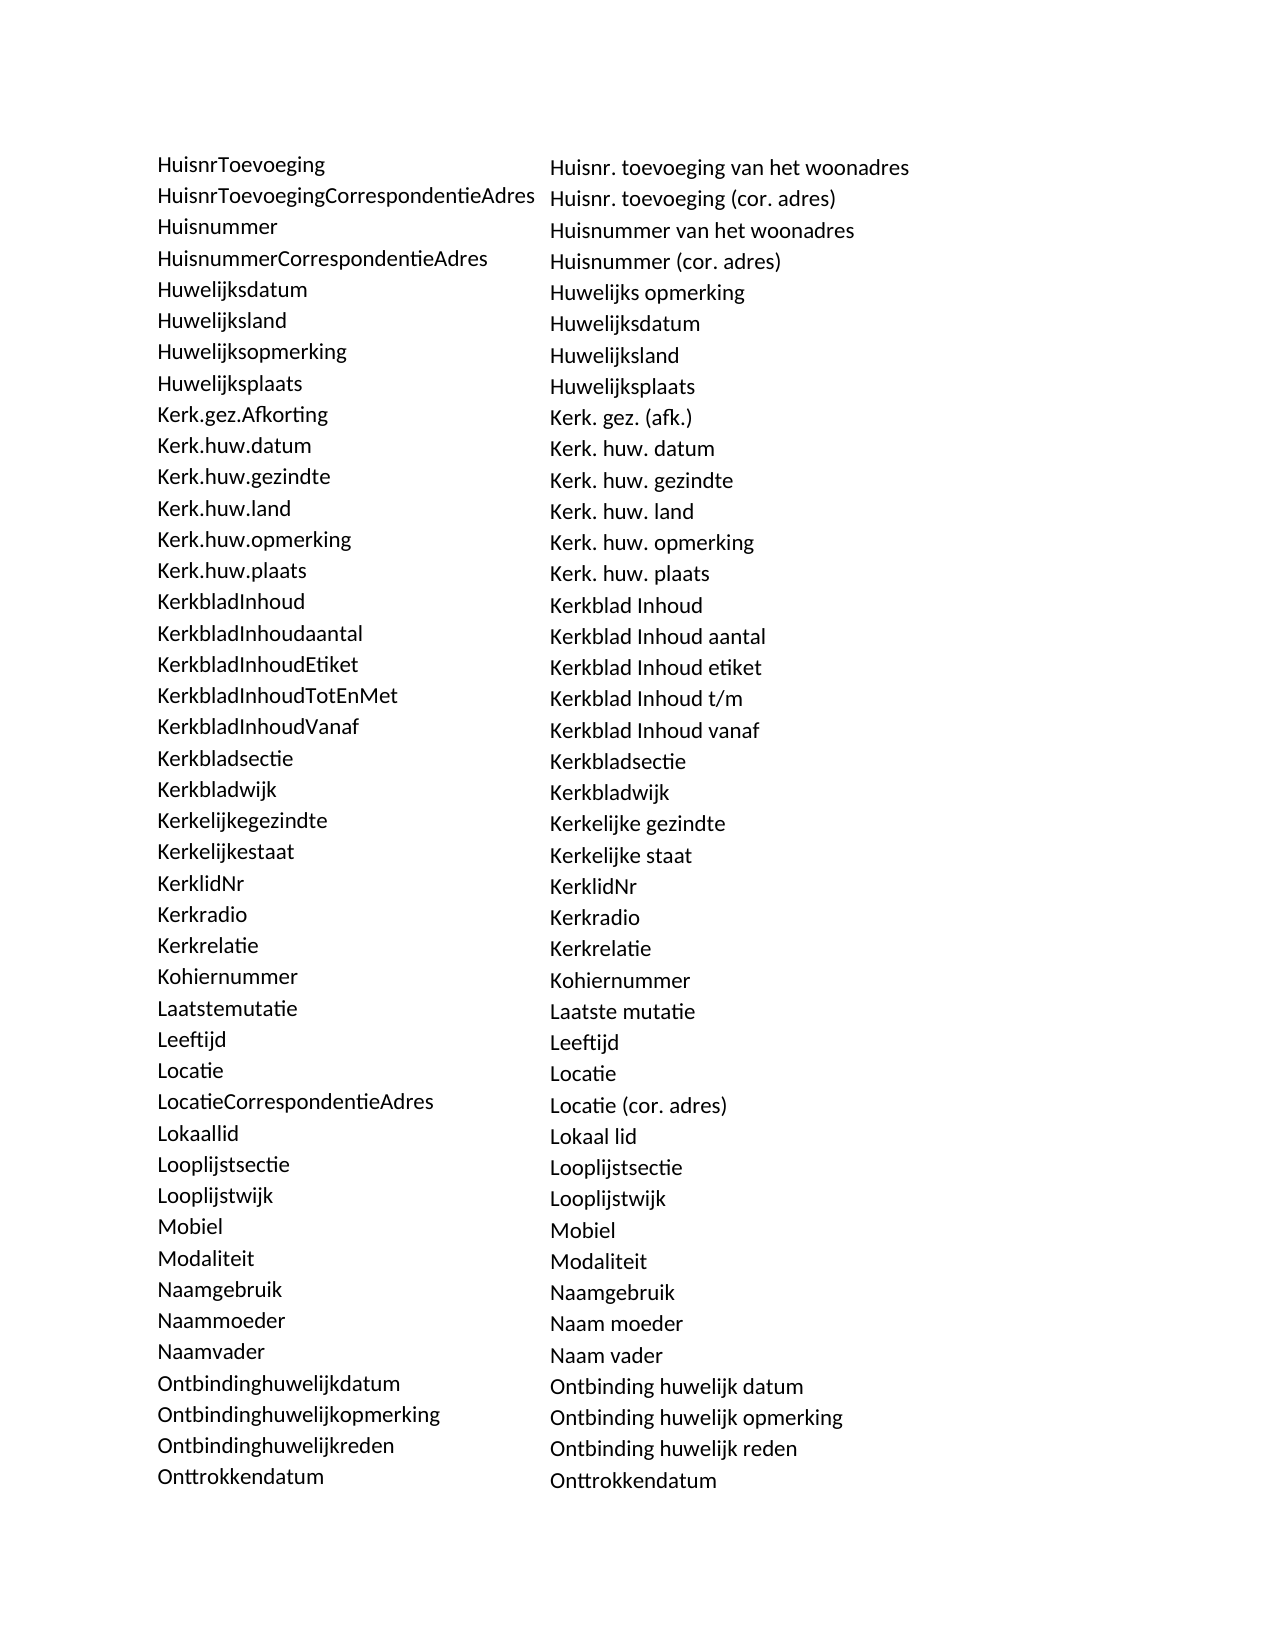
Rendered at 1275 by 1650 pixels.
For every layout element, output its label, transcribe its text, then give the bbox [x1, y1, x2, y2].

table_cell Onttrokkendatum [150, 1463, 543, 1494]
table_cell Kerkblad Inhoud vanaf [543, 713, 1139, 744]
table_cell Ontbinding huwelijk datum [543, 1369, 1139, 1400]
table_cell HuisnrToevoeging [150, 150, 543, 181]
table_cell Leeftijd [543, 1025, 1139, 1056]
table_cell Kerk. huw. datum [543, 431, 1139, 462]
table_cell Kerk. huw. plaats [543, 556, 1139, 587]
table_cell Kerkbladwijk [150, 775, 543, 806]
table_cell Mobiel [543, 1213, 1139, 1244]
table_cell Ontbindinghuwelijkreden [150, 1431, 543, 1462]
table_cell Kerkblad Inhoud t/m [543, 681, 1139, 712]
table_cell Kohiernummer [543, 963, 1139, 994]
table_cell Looplijstwijk [543, 1181, 1139, 1212]
table_cell Huisnr. toevoeging (cor. adres) [543, 181, 1139, 212]
table_cell Kerkblad Inhoud [543, 588, 1139, 619]
table_cell Huisnr. toevoeging van het woonadres [543, 150, 1139, 181]
table_cell Huwelijksland [543, 338, 1139, 369]
table_cell Huwelijksplaats [543, 369, 1139, 400]
table_cell Looplijstsectie [150, 1150, 543, 1181]
table_cell Huwelijksplaats [150, 369, 543, 400]
table_cell Kerkrelatie [543, 931, 1139, 962]
table_cell Ontbindinghuwelijkdatum [150, 1369, 543, 1400]
table_cell HuisnummerCorrespondentieAdres [150, 244, 543, 275]
table_cell Naamgebruik [543, 1275, 1139, 1306]
table_cell KerkbladInhoud [150, 588, 543, 619]
table_cell HuisnrToevoegingCorrespondentieAdres [150, 181, 543, 212]
table_cell Kerkblad Inhoud aantal [543, 619, 1139, 650]
table_cell Locatie [543, 1056, 1139, 1087]
table_cell Kerkbladsectie [150, 744, 543, 775]
table_cell Kerkradio [543, 900, 1139, 931]
table_cell KerklidNr [543, 869, 1139, 900]
table_cell Kerkelijkegezindte [150, 806, 543, 837]
table_cell Naam moeder [543, 1306, 1139, 1337]
table_cell LocatieCorrespondentieAdres [150, 1088, 543, 1119]
table_cell Kerk.huw.plaats [150, 556, 543, 587]
table_cell Laatste mutatie [543, 994, 1139, 1025]
table_cell Looplijstwijk [150, 1181, 543, 1212]
table_cell Kerk.huw.datum [150, 431, 543, 462]
table_cell Modaliteit [150, 1244, 543, 1275]
table_cell Kerk.huw.opmerking [150, 525, 543, 556]
table_cell Ontbinding huwelijk reden [543, 1431, 1139, 1462]
table_cell Kerk.huw.land [150, 494, 543, 525]
table_cell Modaliteit [543, 1244, 1139, 1275]
table_cell Kerkelijke staat [543, 838, 1139, 869]
table_cell Looplijstsectie [543, 1150, 1139, 1181]
table_cell Naam vader [543, 1338, 1139, 1369]
table_cell Lokaal lid [543, 1119, 1139, 1150]
table_cell KerkbladInhoudEtiket [150, 650, 543, 681]
table_cell Lokaallid [150, 1119, 543, 1150]
table_cell Naamgebruik [150, 1275, 543, 1306]
table_cell Kerk.huw.gezindte [150, 463, 543, 494]
table_cell Naammoeder [150, 1306, 543, 1337]
table_cell Huisnummer (cor. adres) [543, 244, 1139, 275]
table_cell Kerkelijke gezindte [543, 806, 1139, 837]
table_cell Onttrokkendatum [543, 1463, 1139, 1494]
table_cell Kohiernummer [150, 963, 543, 994]
table_cell Naamvader [150, 1338, 543, 1369]
table_cell Kerkrelatie [150, 931, 543, 962]
table_cell KerklidNr [150, 869, 543, 900]
table_cell Huwelijks opmerking [543, 275, 1139, 306]
table_cell Locatie [150, 1056, 543, 1087]
table_cell Kerk.gez.Afkorting [150, 400, 543, 431]
table_cell Kerkbladwijk [543, 775, 1139, 806]
table_cell Ontbindinghuwelijkopmerking [150, 1400, 543, 1431]
table_cell Ontbinding huwelijk opmerking [543, 1400, 1139, 1431]
table_cell Huwelijksdatum [150, 275, 543, 306]
table_cell Laatstemutatie [150, 994, 543, 1025]
table_cell Kerkblad Inhoud etiket [543, 650, 1139, 681]
table_cell Kerk. gez. (afk.) [543, 400, 1139, 431]
table_cell Kerk. huw. land [543, 494, 1139, 525]
table_cell Huisnummer [150, 213, 543, 244]
table_cell KerkbladInhoudVanaf [150, 713, 543, 744]
table_cell Leeftijd [150, 1025, 543, 1056]
table_cell Huwelijksdatum [543, 306, 1139, 337]
table_cell Kerkradio [150, 900, 543, 931]
table_cell Kerkelijkestaat [150, 838, 543, 869]
table_cell Kerk. huw. opmerking [543, 525, 1139, 556]
table_cell Huwelijksland [150, 306, 543, 337]
table_cell Mobiel [150, 1213, 543, 1244]
table_cell KerkbladInhoudTotEnMet [150, 681, 543, 712]
table_cell KerkbladInhoudaantal [150, 619, 543, 650]
table_cell Huisnummer van het woonadres [543, 213, 1139, 244]
table_cell Kerkbladsectie [543, 744, 1139, 775]
table_cell Huwelijksopmerking [150, 338, 543, 369]
table_cell Locatie (cor. adres) [543, 1088, 1139, 1119]
table_cell Kerk. huw. gezindte [543, 463, 1139, 494]
